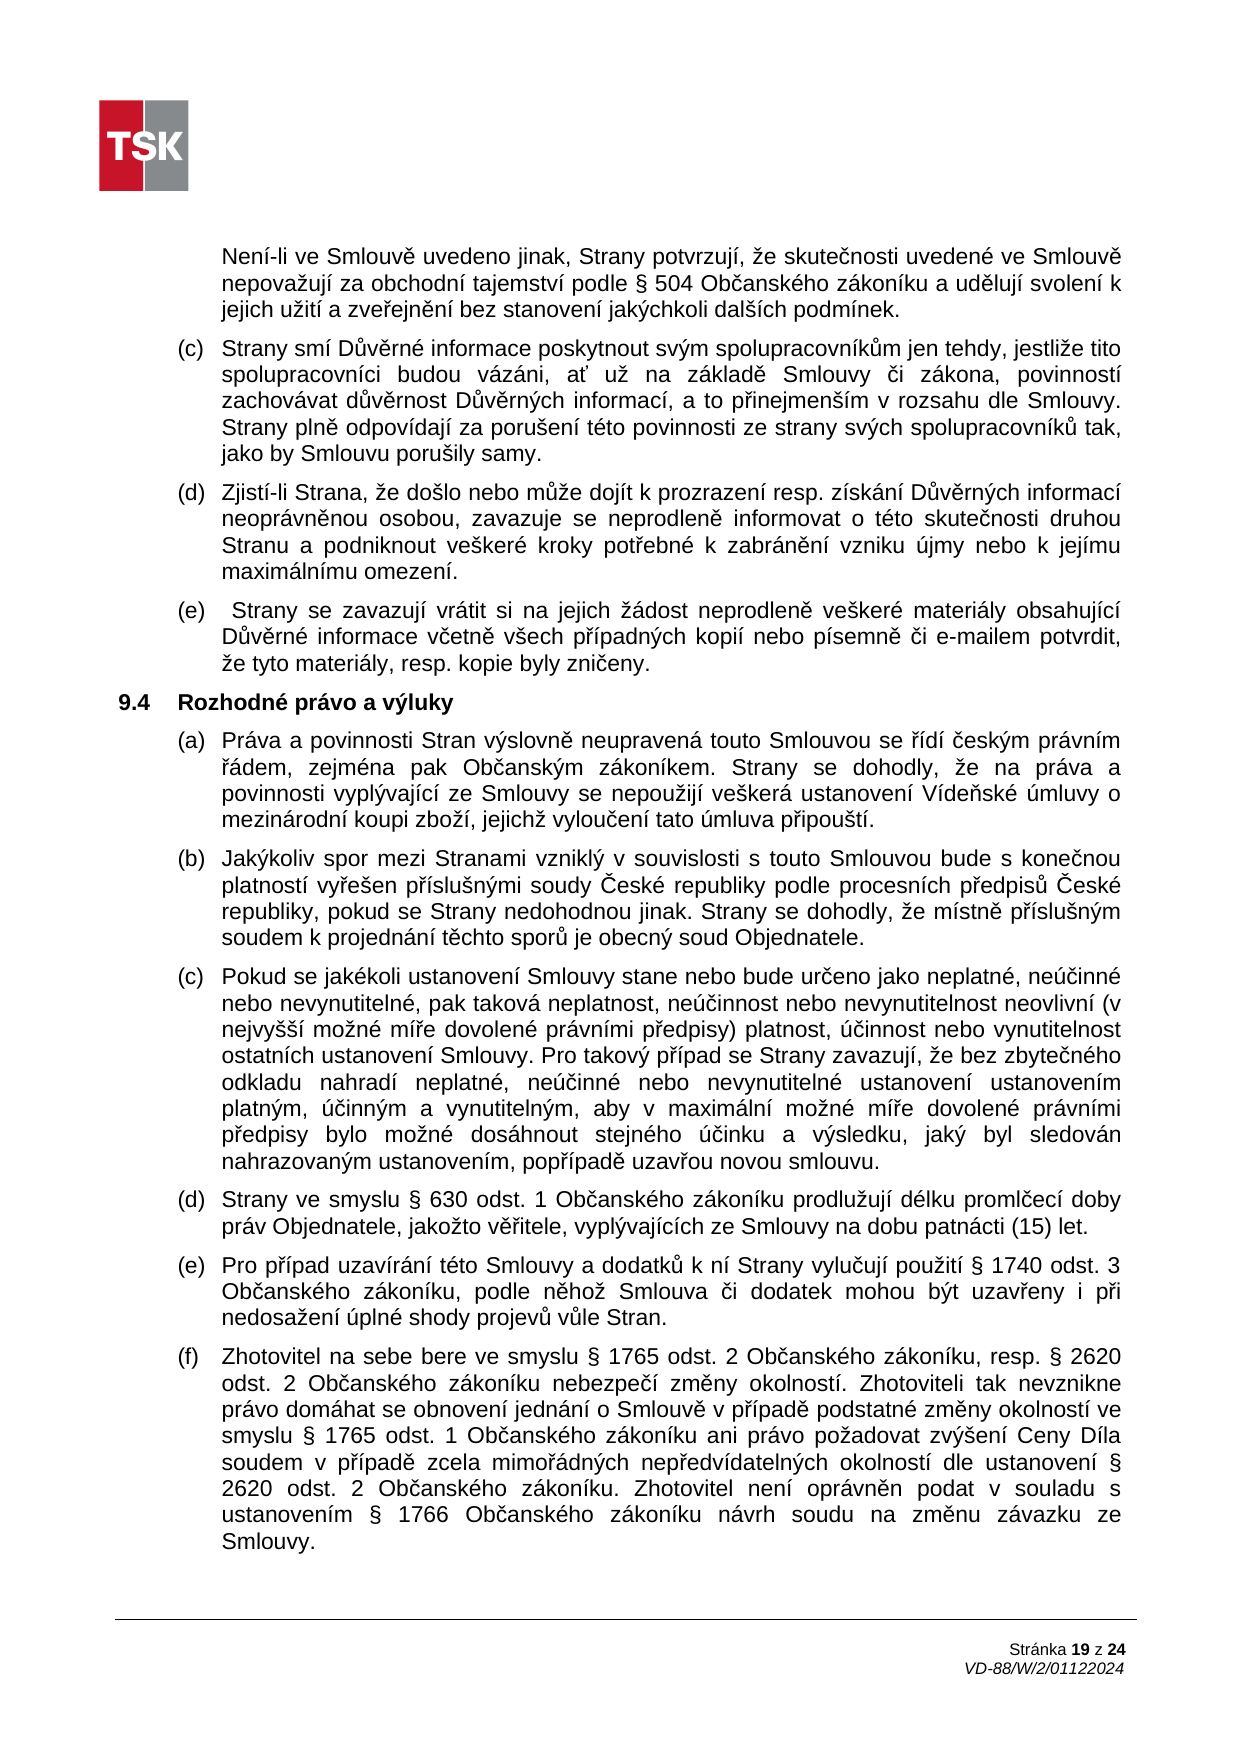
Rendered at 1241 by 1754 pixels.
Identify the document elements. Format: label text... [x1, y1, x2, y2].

text Zhotovitel na sebe bere ve smyslu § 1765 odst. 2 Občanského zákoníku, resp. § 2620 odst. 2 Občanského zákoníku nebezpečí změny okolností. Zhotoviteli tak nevznikne právo domáhat se obnovení jednání o Smlouvě v případě podstatné změny okolností ve smyslu § 1765 odst. 1 Občanského zákoníku ani právo požadovat zvýšení Ceny Díla soudem v případě zcela mimořádných nepředvídatelných okolností dle ustanovení § 2620 odst. 2 Občanského zákoníku. Zhotovitel není oprávněn podat v souladu s ustanovením § 1766 Občanského zákoníku návrh soudu na změnu závazku ze Smlouvy. [177, 1343, 1122, 1554]
text Práva a povinnosti Stran výslovně neupravená touto Smlouvou se řídí českým právním řádem, zejména pak Občanským zákoníkem. Strany se dohodly, že na práva a povinnosti vyplývající ze Smlouvy se nepoužijí veškerá ustanovení Vídeňské úmluvy o mezinárodní koupi zboží, jejichž vyloučení tato úmluva připouští. [177, 727, 1122, 833]
text Pokud se jakékoli ustanovení Smlouvy stane nebo bude určeno jako neplatné, neúčinné nebo nevynutitelné, pak taková neplatnost, neúčinnost nebo nevynutitelnost neovlivní (v nejvyšší možné míře dovolené právními předpisy) platnost, účinnost nebo vynutitelnost ostatních ustanovení Smlouvy. Pro takový případ se Strany zavazují, že bez zbytečného odkladu nahradí neplatné, neúčinné nebo nevynutitelné ustanovení ustanovením platným, účinným a vynutitelným, aby v maximální možné míře dovolené právními předpisy bylo možné dosáhnout stejného účinku a výsledku, jaký byl sledován nahrazovaným ustanovením, popřípadě uzavřou novou smlouvu. [177, 963, 1122, 1174]
list Není-li ve Smlouvě uvedeno jinak, Strany potvrzují, že skutečnosti uvedené ve Smlouvě nepovažují za obchodní tajemství podle § 504 Občanského zákoníku a udělují svolení k jejich užití a zveřejnění bez stanovení jakýchkoli dalších podmínek. [221, 243, 1122, 322]
text Strany ve smyslu § 630 odst. 1 Občanského zákoníku prodlužují délku promlčecí doby práv Objednatele, jakožto věřitele, vyplývajících ze Smlouvy na dobu patnácti (15) let. [177, 1186, 1122, 1239]
text Rozhodné právo a výluky [118, 688, 1122, 715]
text Zjistí-li Strana, že došlo nebo může dojít k prozrazení resp. získání Důvěrných informací neoprávněnou osobou, zavazuje se neprodleně informovat o této skutečnosti druhou Stranu a podniknout veškeré kroky potřebné k zabránění vzniku újmy nebo k jejímu maximálnímu omezení. [177, 479, 1122, 584]
text Strany smí Důvěrné informace poskytnout svým spolupracovníkům jen tehdy, jestliže tito spolupracovníci budou vázáni, ať už na základě Smlouvy či zákona, povinností zachovávat důvěrnost Důvěrných informací, a to přinejmenším v rozsahu dle Smlouvy. Strany plně odpovídají za porušení této povinnosti ze strany svých spolupracovníků tak, jako by Smlouvu porušily samy. [177, 335, 1122, 466]
text Strany se zavazují vrátit si na jejich žádost neprodleně veškeré materiály obsahující Důvěrné informace včetně všech případných kopií nebo písemně či e-mailem potvrdit, že tyto materiály, resp. kopie byly zničeny. [177, 597, 1122, 676]
text Jakýkoliv spor mezi Stranami vzniklý v souvislosti s touto Smlouvou bude s konečnou platností vyřešen příslušnými soudy České republiky podle procesních předpisů České republiky, pokud se Strany nedohodnou jinak. Strany se dohodly, že místně příslušným soudem k projednání těchto sporů je obecný soud Objednatele. [177, 845, 1122, 951]
text Pro případ uzavírání této Smlouvy a dodatků k ní Strany vylučují použití § 1740 odst. 3 Občanského zákoníku, podle něhož Smlouva či dodatek mohou být uzavřeny i při nedosažení úplné shody projevů vůle Stran. [177, 1252, 1122, 1331]
picture [99, 100, 189, 191]
